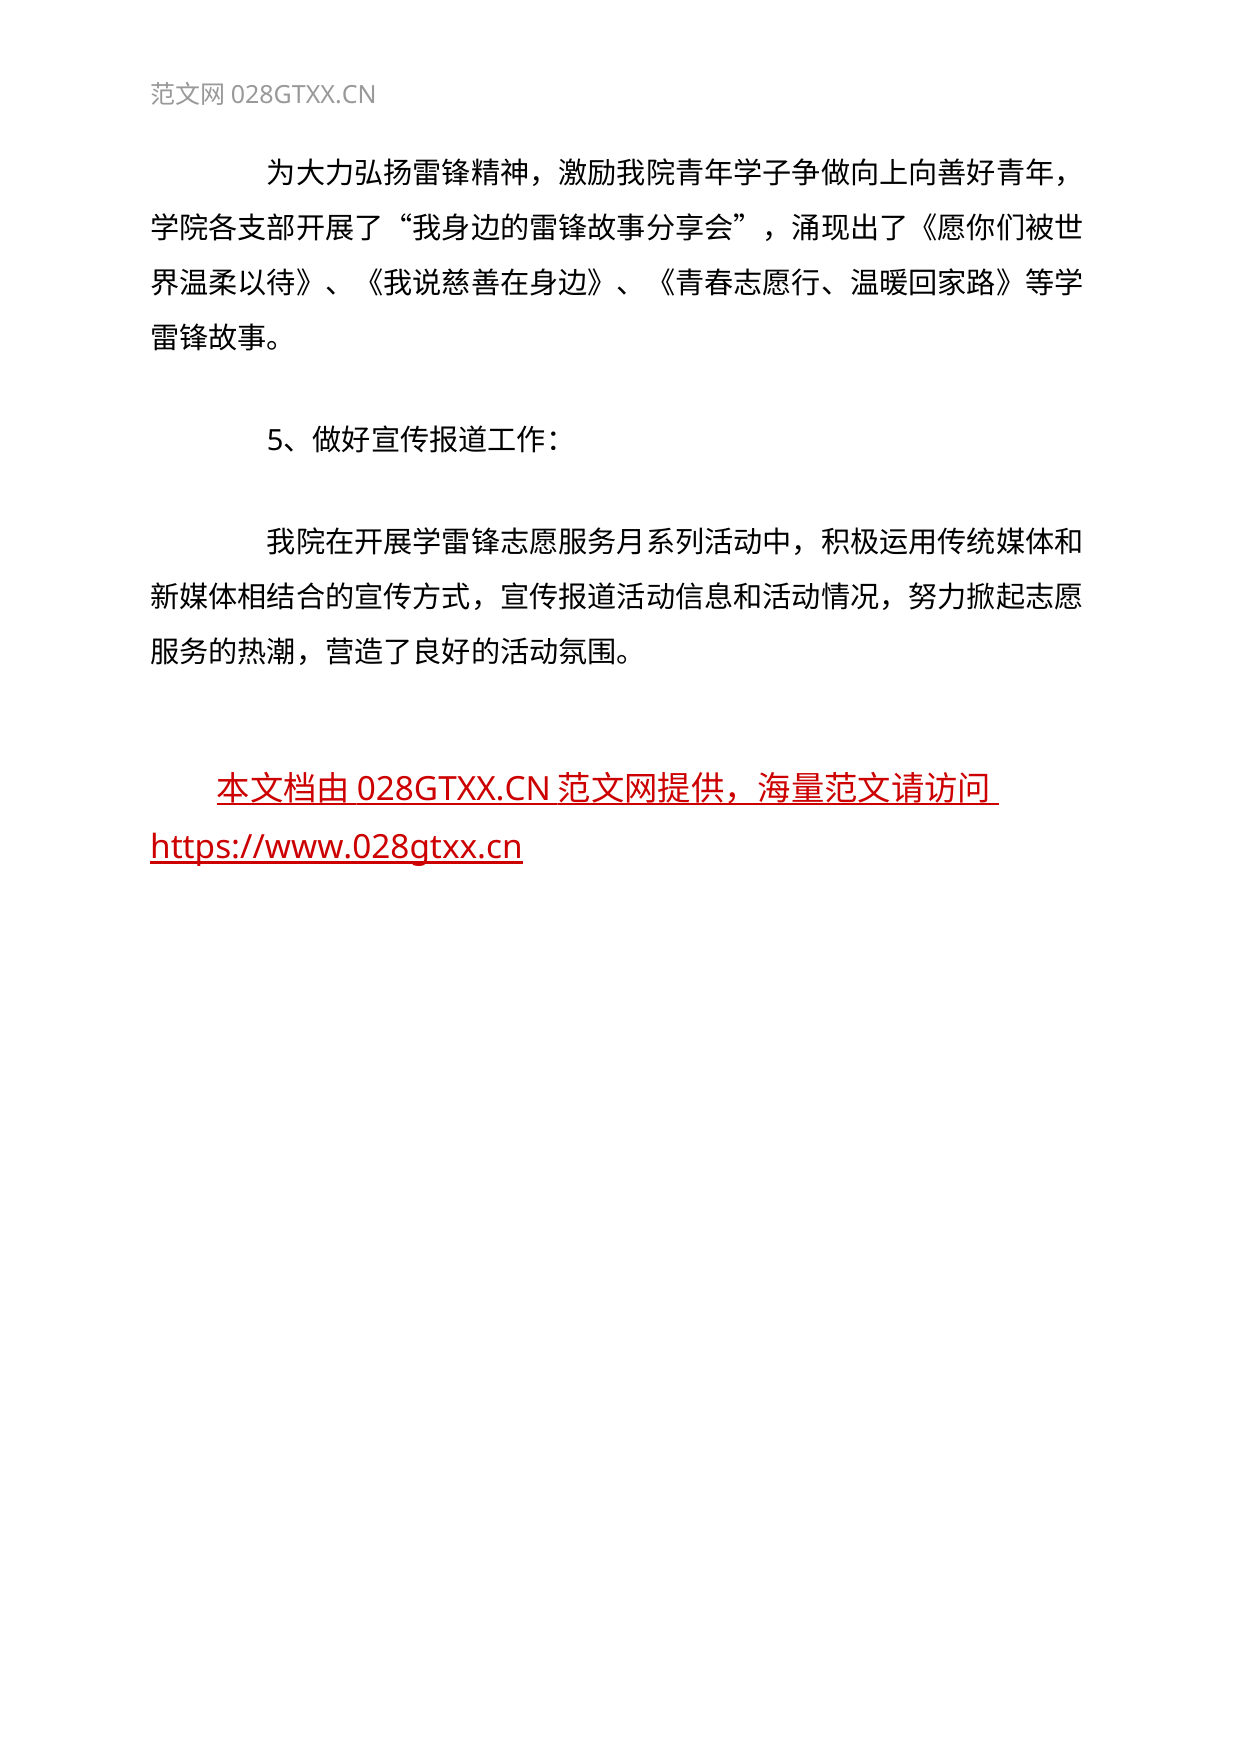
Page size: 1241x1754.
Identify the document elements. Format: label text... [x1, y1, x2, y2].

text 本文档由028GTXX.CN范文网提供，海量范文请访问 https://www.028gtxx.cn [150, 761, 1090, 869]
text 为大力弘扬雷锋精神，激励我院青年学子争做向上向善好青年，学院各支部开展了“我身边的雷锋故事分享会”，涌现出了《愿你们被世界温柔以待》、《我说慈善在身边》、《青春志愿行、温暖回家路》等学雷锋故事。 [150, 150, 1090, 357]
text 5、做好宣传报道工作： [150, 416, 1090, 459]
text 我院在开展学雷锋志愿服务月系列活动中，积极运用传统媒体和新媒体相结合的宣传方式，宣传报道活动信息和活动情况，努力掀起志愿服务的热潮，营造了良好的活动氛围。 [150, 518, 1090, 671]
